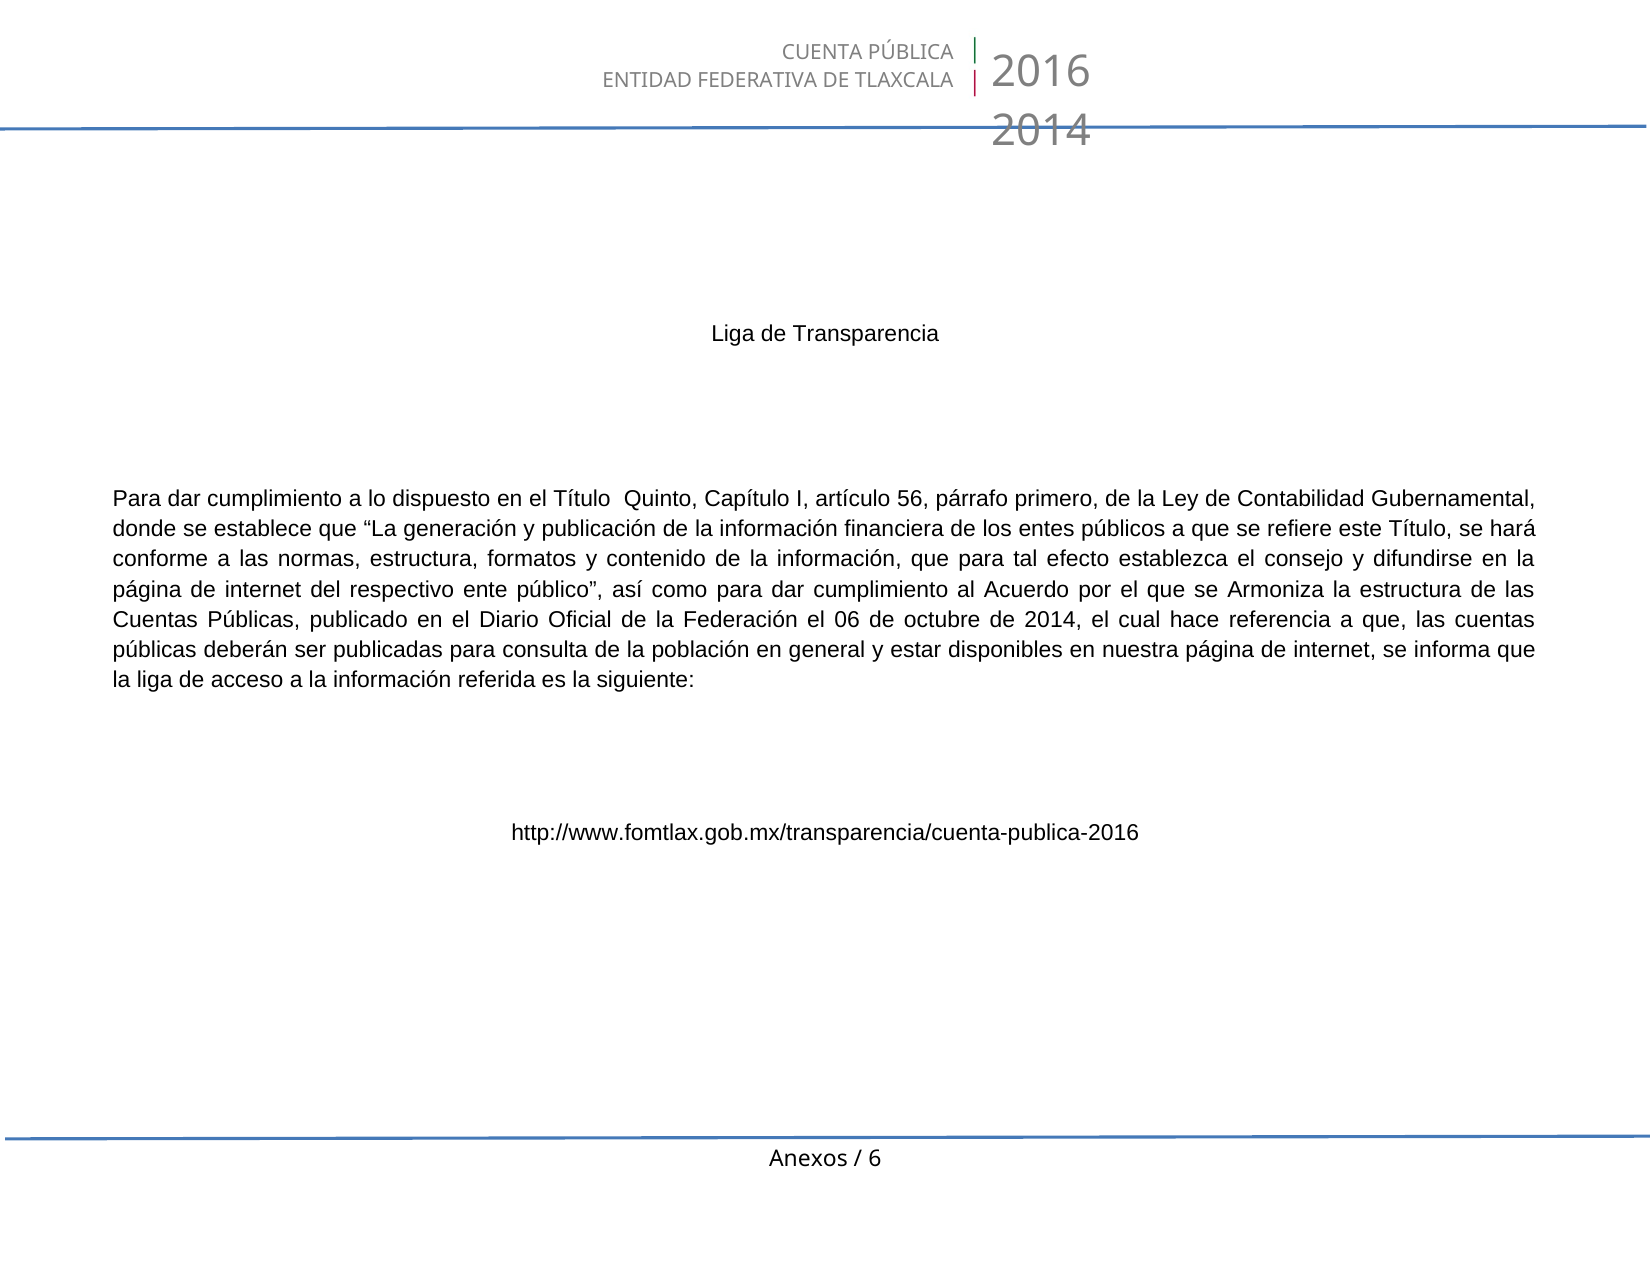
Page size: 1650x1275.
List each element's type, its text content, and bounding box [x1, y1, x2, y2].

picture [968, 28, 985, 99]
text Para dar cumplimiento a lo dispuesto en el Título Quinto, Capítulo I, artículo 56, párrafo primero, de la Ley de Contabilidad Gubernamental, donde se establece que “La generación y publicación de la información financiera de los entes públicos a que se refiere este Título, se hará conforme a las normas, estructura, formatos y contenido de la información, que para tal efecto establezca el consejo y difundirse en la página de internet del respectivo ente público”, así como para dar cumplimiento al Acuerdo por el que se Armoniza la estructura de las Cuentas Públicas, publicado en el Diario Oficial de la Federación el 06 de octubre de 2014, el cual hace referencia a que, las cuentas públicas deberán ser publicadas para consulta de la población en general y estar disponibles en nuestra página de internet, se informa que la liga de acceso a la información referida es la siguiente: [112, 485, 1537, 692]
text Liga de Transparencia [112, 320, 1537, 347]
text http://www.fomtlax.gob.mx/transparencia/cuenta-publica-2016 [112, 819, 1537, 846]
